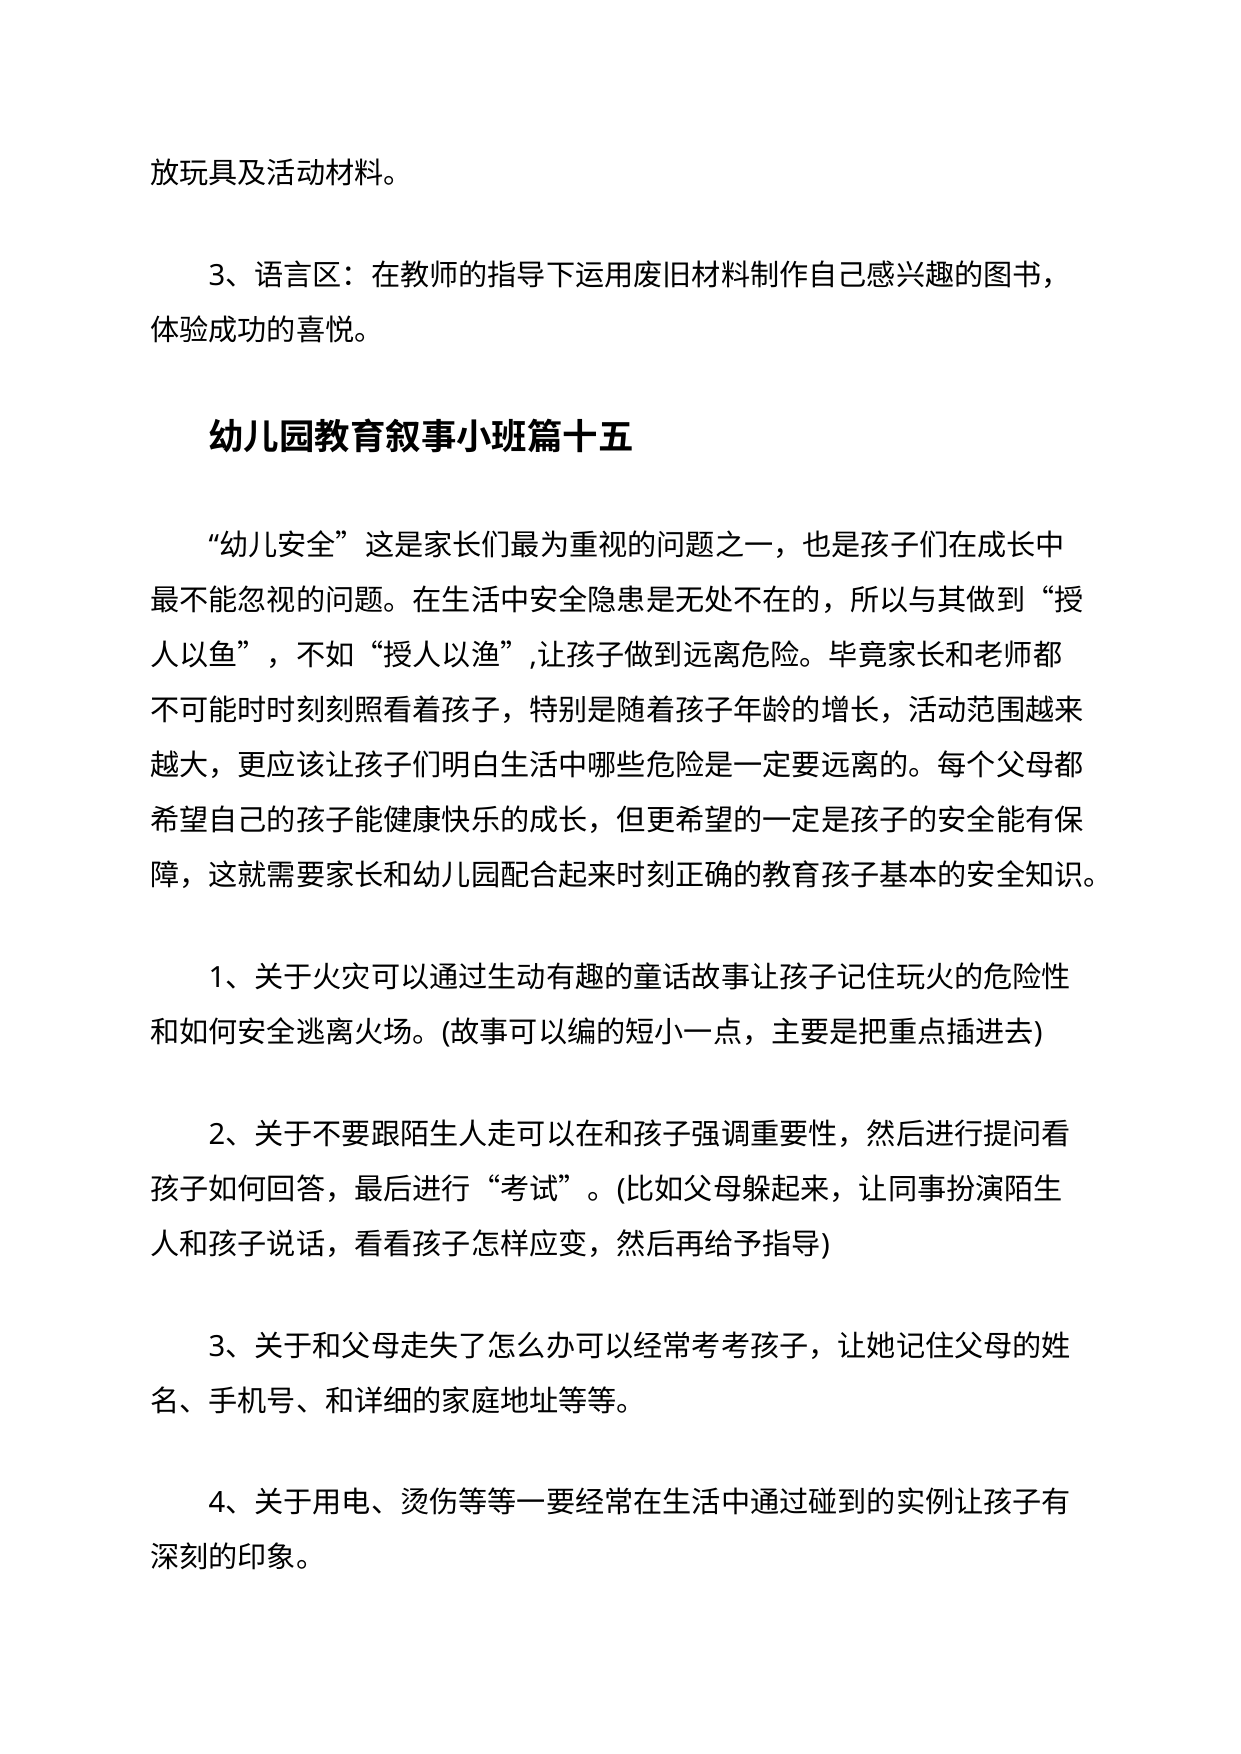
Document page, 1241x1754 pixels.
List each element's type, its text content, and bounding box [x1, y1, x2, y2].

text “幼儿安全”这是家长们最为重视的问题之一，也是孩子们在成长中最不能忽视的问题。在生活中安全隐患是无处不在的，所以与其做到“授人以鱼”，不如“授人以渔”,让孩子做到远离危险。毕竟家长和老师都不可能时时刻刻照看着孩子，特别是随着孩子年龄的增长，活动范围越来越大，更应该让孩子们明白生活中哪些危险是一定要远离的。每个父母都希望自己的孩子能健康快乐的成长，但更希望的一定是孩子的安全能有保障，这就需要家长和幼儿园配合起来时刻正确的教育孩子基本的安全知识。 [150, 522, 1090, 894]
text 4、关于用电、烫伤等等一要经常在生活中通过碰到的实例让孩子有深刻的印象。 [150, 1479, 1090, 1576]
text 3、关于和父母走失了怎么办可以经常考考孩子，让她记住父母的姓名、手机号、和详细的家庭地址等等。 [150, 1322, 1090, 1419]
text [150, 150, 1090, 192]
text 3、语言区：在教师的指导下运用废旧材料制作自己感兴趣的图书，体验成功的喜悦。 [150, 252, 1090, 349]
text 幼儿园教育叙事小班篇十五 [150, 408, 1090, 460]
text 2、关于不要跟陌生人走可以在和孩子强调重要性，然后进行提问看孩子如何回答，最后进行“考试”。(比如父母躲起来，让同事扮演陌生人和孩子说话，看看孩子怎样应变，然后再给予指导) [150, 1110, 1090, 1263]
text 1、关于火灾可以通过生动有趣的童话故事让孩子记住玩火的危险性和如何安全逃离火场。(故事可以编的短小一点，主要是把重点插进去) [150, 953, 1090, 1051]
